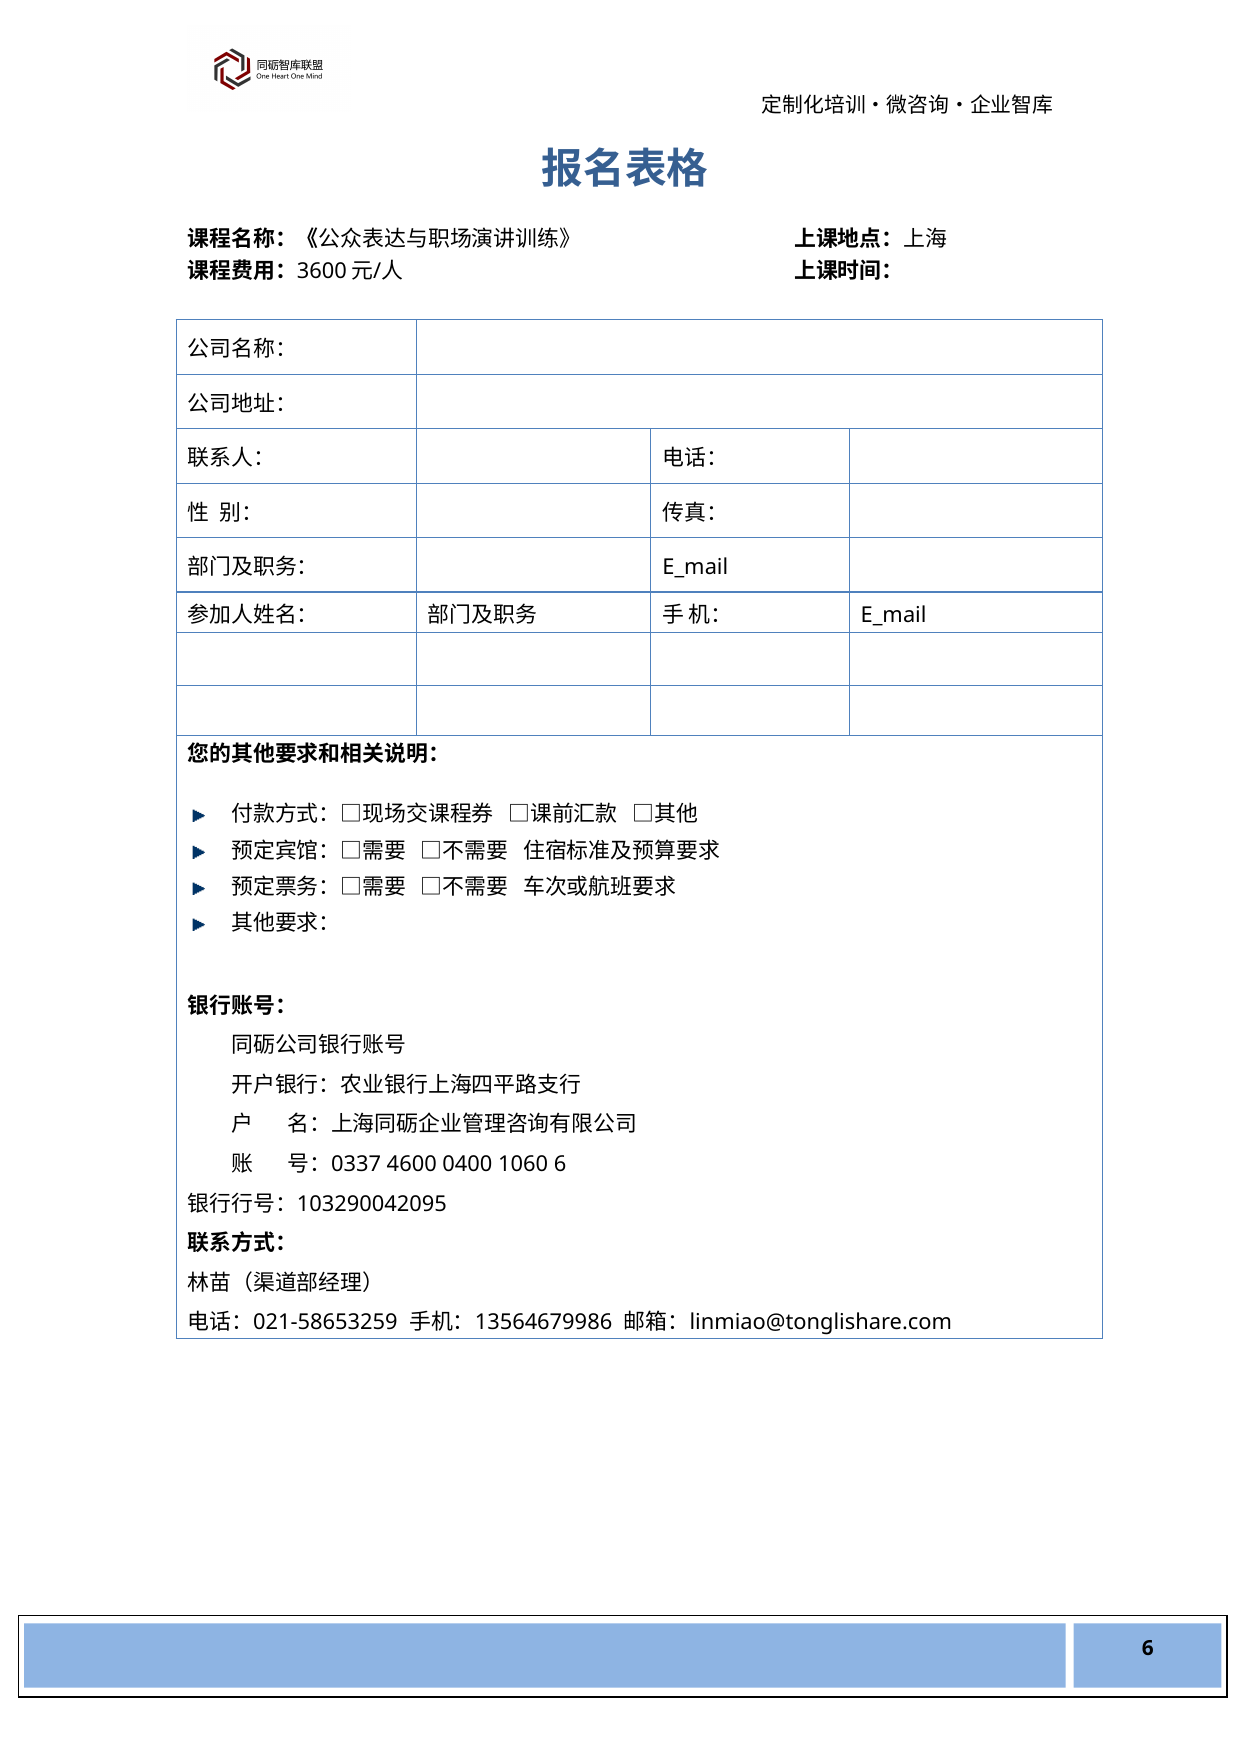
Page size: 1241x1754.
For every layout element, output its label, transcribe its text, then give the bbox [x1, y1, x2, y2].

text 课程费用：3600元/人 [187, 253, 749, 285]
text 上课地点：上海 [794, 221, 1053, 253]
table_cell [850, 686, 1102, 734]
table_cell 部门及职务 [417, 593, 650, 632]
table_cell [850, 429, 1102, 482]
picture [188, 841, 205, 859]
text 报名表格 [187, 150, 1053, 192]
table_cell [417, 375, 1102, 428]
table_cell 公司地址： [177, 375, 416, 428]
text 上课时间： [794, 253, 1053, 285]
table_cell [177, 686, 416, 734]
table_cell 参加人姓名： [177, 593, 416, 632]
table_cell 部门及职务： [177, 538, 416, 591]
table_cell [177, 633, 416, 684]
table_cell 联系人： [177, 429, 416, 482]
table_header [417, 320, 1102, 373]
table_cell [417, 686, 650, 734]
table_cell [417, 429, 650, 482]
table_cell 电话： [651, 429, 849, 482]
table_cell [850, 633, 1102, 684]
picture [187, 25, 351, 112]
table_cell [850, 538, 1102, 591]
table_cell 传真： [651, 484, 849, 537]
text 课程名称：《公众表达与职场演讲训练》 [187, 221, 749, 253]
table_cell 性 别： [177, 484, 416, 537]
table_cell [651, 686, 849, 734]
picture [188, 878, 205, 895]
picture [188, 805, 205, 822]
table_cell [651, 633, 849, 684]
table_cell [417, 538, 650, 591]
table_cell E_mail [651, 538, 849, 591]
table_cell [850, 484, 1102, 537]
table_cell [417, 484, 650, 537]
table_cell E_mail [850, 593, 1102, 632]
table_header 公司名称： [177, 320, 416, 373]
table_cell 手 机： [651, 593, 849, 632]
table_cell [417, 633, 650, 684]
picture [188, 914, 205, 931]
table_cell 您的其他要求和相关说明： 付款方式：□现场交课程券 □课前汇款 □其他 预定宾馆：□需要 □不需要 住宿标准及预算要求 预定票务：□需要 □不需要 车次或航班要求 其他要求： 银行账号： 同砺公司银行账号 开户银行：农业银行上海四平路支行 户 名：上海同砺企业管理咨询有限公司 账 号：0337 4600 0400 1060 6 银行行号：103290042095 联系方式： 林苗（渠道部经理） 电话：021-58653259 手机：13564679986 邮箱：linmiao@tonglishare.com [177, 736, 1102, 1338]
